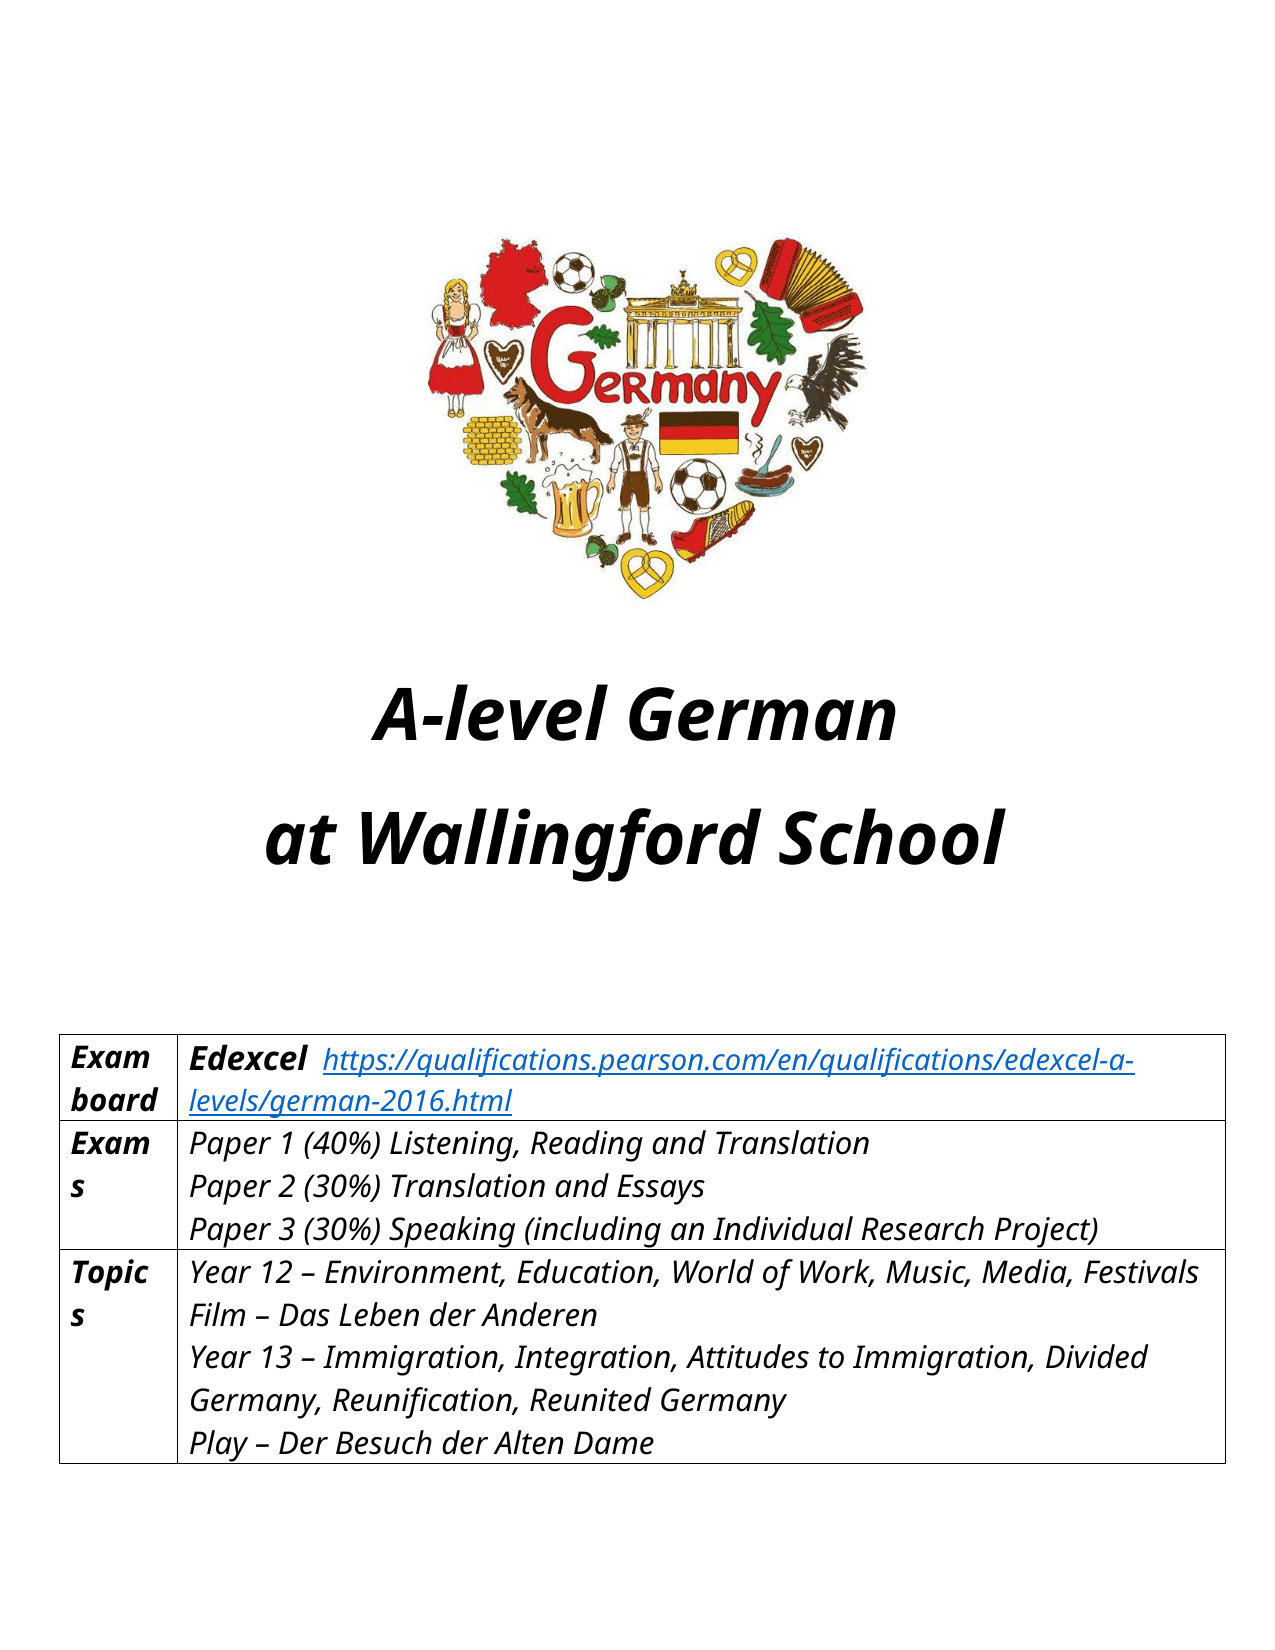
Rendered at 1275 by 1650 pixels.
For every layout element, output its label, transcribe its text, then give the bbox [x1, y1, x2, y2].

table_cell Year 12 – Environment, Education, World of Work, Music, Media, Festivals Film – Das Leben der Anderen Year 13 – Immigration, Integration, Attitudes to Immigration, Divided Germany, Reunification, Reunited Germany Play – Der Besuch der Alten Dame [178, 1250, 1225, 1463]
picture [414, 174, 880, 638]
table_header Exam board [60, 1035, 177, 1120]
table_cell Topics [60, 1250, 177, 1463]
table_header Edexcel https://qualifications.pearson.com/en/qualifications/edexcel-a-levels/german-2016.html [178, 1035, 1225, 1120]
table_cell Exams [60, 1121, 177, 1249]
text A-level German [118, 662, 1157, 762]
text at Wallingford School [118, 786, 1157, 886]
table_cell Paper 1 (40%) Listening, Reading and Translation Paper 2 (30%) Translation and Essays Paper 3 (30%) Speaking (including an Individual Research Project) [178, 1121, 1225, 1249]
